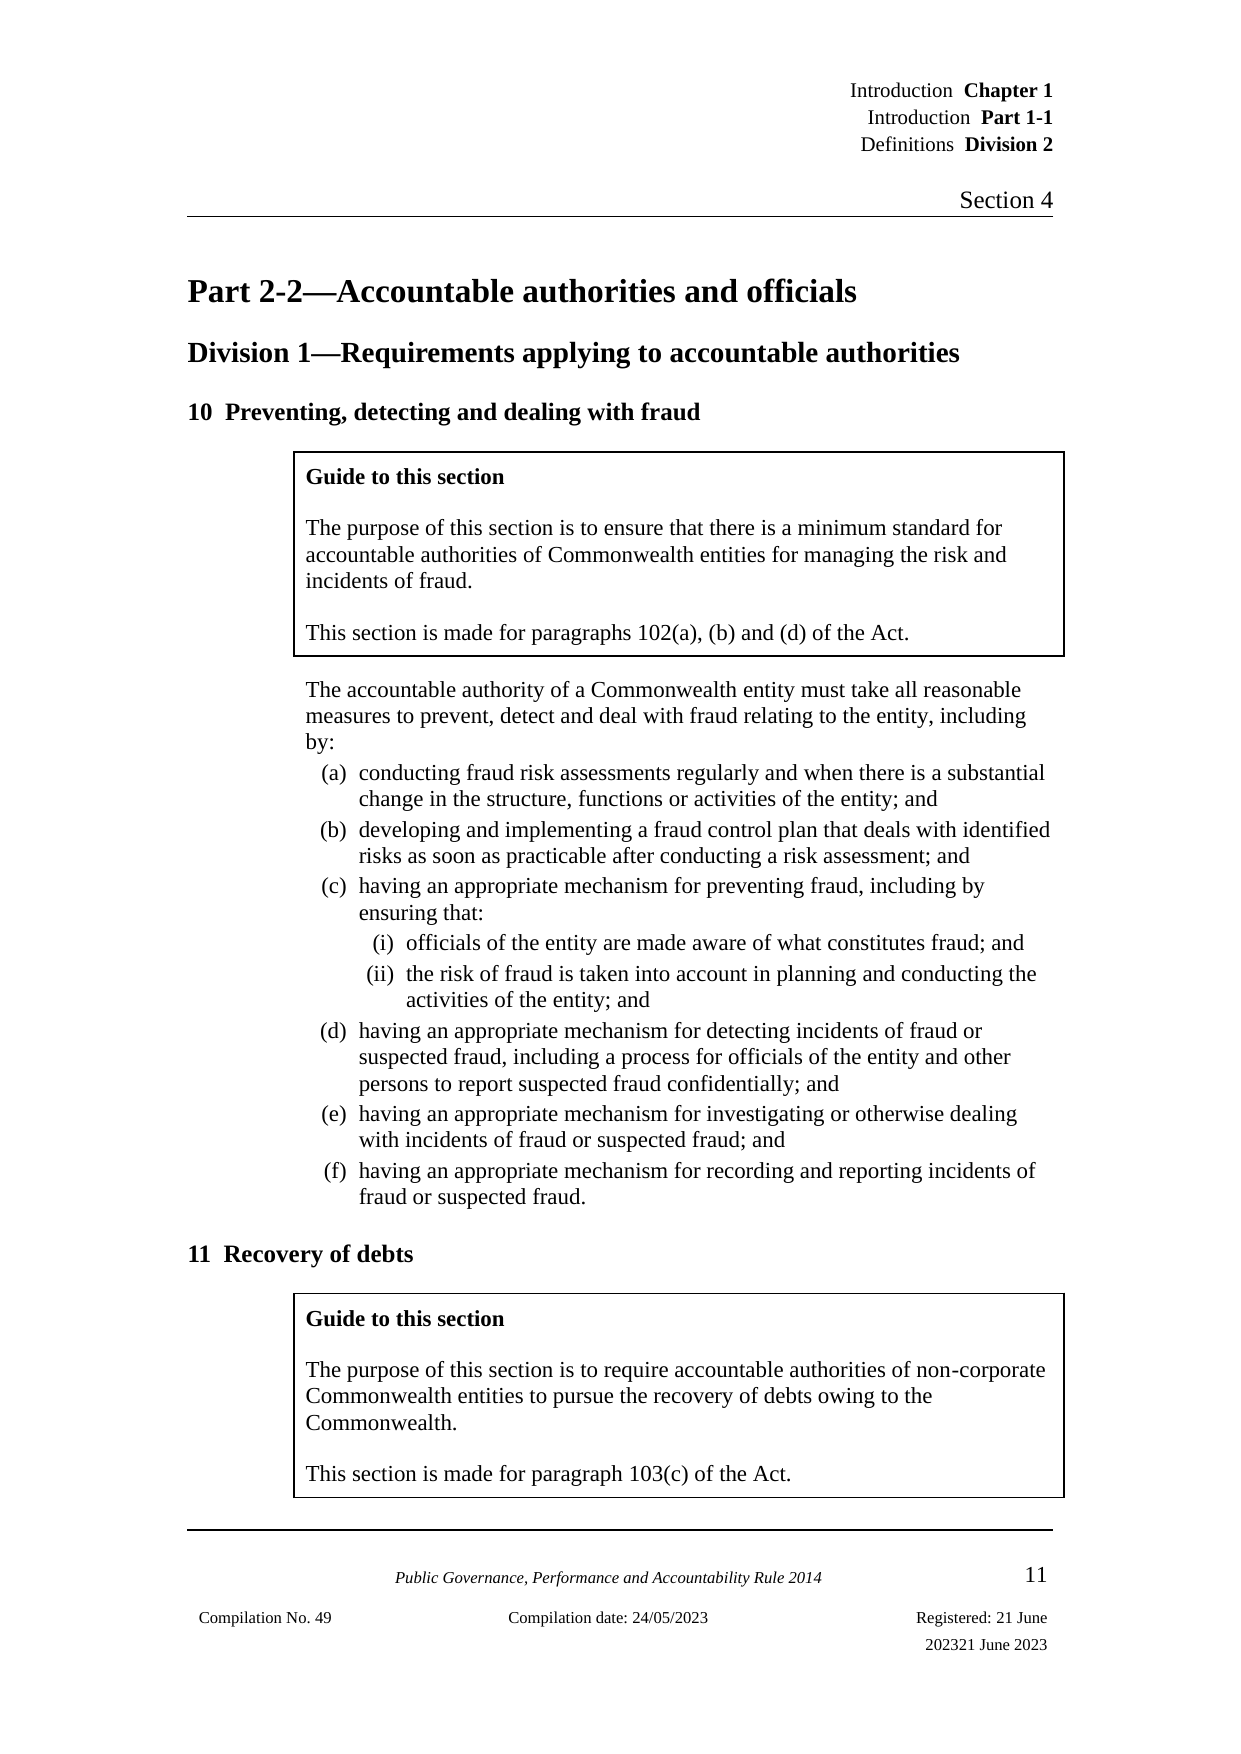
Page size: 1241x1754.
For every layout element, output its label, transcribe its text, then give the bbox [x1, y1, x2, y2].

text (b) developing and implementing a fraud control plan that deals with identified risks as soon as practicable after conducting a risk assessment; and [187, 816, 1053, 868]
text Guide to this section [295, 1294, 1063, 1331]
text (c) having an appropriate mechanism for preventing fraud, including by ensuring that: [187, 873, 1053, 925]
text Guide to this section [295, 453, 1063, 489]
text The accountable authority of a Commonwealth entity must take all reasonable measures to prevent, detect and deal with fraud relating to the entity, including by: [187, 676, 1053, 755]
text Part 2-2—Accountable authorities and officials [187, 271, 1053, 310]
text This section is made for paragraph 103(c) of the Act. [295, 1448, 1063, 1497]
text (ii) the risk of fraud is taken into account in planning and conducting the activities of the entity; and [187, 960, 1053, 1013]
text 11 Recovery of debts [187, 1239, 1053, 1268]
text (i) officials of the entity are made aware of what constitutes fraud; and [187, 929, 1053, 956]
text (e) having an appropriate mechanism for investigating or otherwise dealing with incidents of fraud or suspected fraud; and [187, 1100, 1053, 1153]
text Division 1—Requirements applying to accountable authorities [187, 335, 1053, 368]
text The purpose of this section is to require accountable authorities of non-corporate Commonwealth entities to pursue the recovery of debts owing to the Commonwealth. [295, 1344, 1063, 1435]
text The purpose of this section is to ensure that there is a minimum standard for accountable authorities of Commonwealth entities for managing the risk and incidents of fraud. [295, 502, 1063, 593]
text (d) having an appropriate mechanism for detecting incidents of fraud or suspected fraud, including a process for officials of the entity and other persons to report suspected fraud confidentially; and [187, 1017, 1053, 1096]
text (a) conducting fraud risk assessments regularly and when there is a substantial change in the structure, functions or activities of the entity; and [187, 759, 1053, 812]
text This section is made for paragraphs 102(a), (b) and (d) of the Act. [295, 607, 1063, 655]
text (f) having an appropriate mechanism for recording and reporting incidents of fraud or suspected fraud. [187, 1157, 1053, 1210]
text 10 Preventing, detecting and dealing with fraud [187, 397, 1053, 426]
